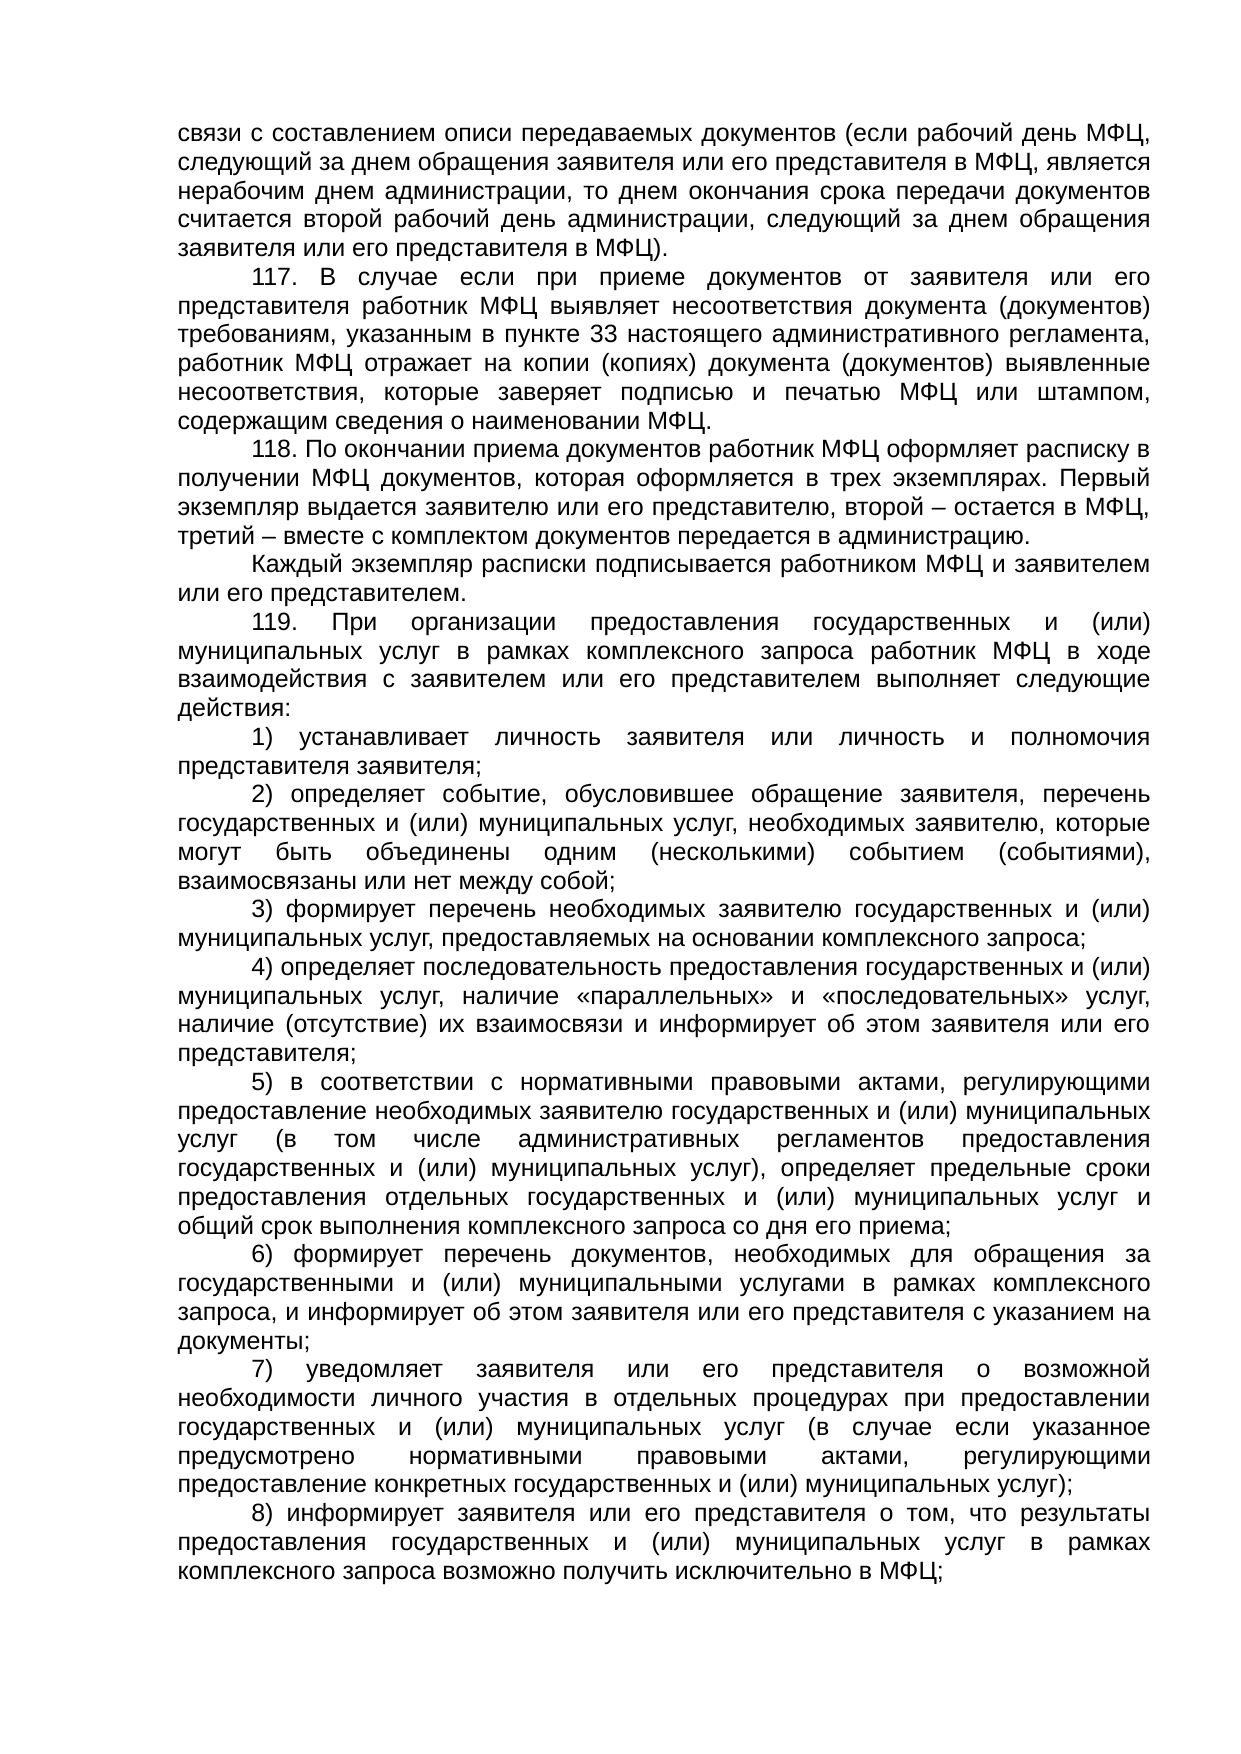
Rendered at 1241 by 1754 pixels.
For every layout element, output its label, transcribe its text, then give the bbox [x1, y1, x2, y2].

text 118. По окончании приема документов работник МФЦ оформляет расписку в получении МФЦ документов, которая оформляется в трех экземплярах. Первый экземпляр выдается заявителю или его представителю, второй – остается в МФЦ, третий – вместе с комплектом документов передается в администрацию. [177, 434, 1152, 549]
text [177, 118, 1152, 262]
text 4) определяет последовательность предоставления государственных и (или) муниципальных услуг, наличие «параллельных» и «последовательных» услуг, наличие (отсутствие) их взаимосвязи и информирует об этом заявителя или его представителя; [177, 952, 1152, 1067]
text 2) определяет событие, обусловившее обращение заявителя, перечень государственных и (или) муниципальных услуг, необходимых заявителю, которые могут быть объединены одним (несколькими) событием (событиями), взаимосвязаны или нет между собой; [177, 779, 1152, 894]
text 1) устанавливает личность заявителя или личность и полномочия представителя заявителя; [177, 722, 1152, 779]
text 5) в соответствии с нормативными правовыми актами, регулирующими предоставление необходимых заявителю государственных и (или) муниципальных услуг (в том числе административных регламентов предоставления государственных и (или) муниципальных услуг), определяет предельные сроки предоставления отдельных государственных и (или) муниципальных услуг и общий срок выполнения комплексного запроса со дня его приема; [177, 1067, 1152, 1239]
text 3) формирует перечень необходимых заявителю государственных и (или) муниципальных услуг, предоставляемых на основании комплексного запроса; [177, 894, 1152, 952]
text 8) информирует заявителя или его представителя о том, что результаты предоставления государственных и (или) муниципальных услуг в рамках комплексного запроса возможно получить исключительно в МФЦ; [177, 1498, 1152, 1584]
text 6) формирует перечень документов, необходимых для обращения за государственными и (или) муниципальными услугами в рамках комплексного запроса, и информирует об этом заявителя или его представителя с указанием на документы; [177, 1239, 1152, 1354]
text 7) уведомляет заявителя или его представителя о возможной необходимости личного участия в отдельных процедурах при предоставлении государственных и (или) муниципальных услуг (в случае если указанное предусмотрено нормативными правовыми актами, регулирующими предоставление конкретных государственных и (или) муниципальных услуг); [177, 1354, 1152, 1498]
text 117. В случае если при приеме документов от заявителя или его представителя работник МФЦ выявляет несоответствия документа (документов) требованиям, указанным в пункте 33 настоящего административного регламента, работник МФЦ отражает на копии (копиях) документа (документов) выявленные несоответствия, которые заверяет подписью и печатью МФЦ или штампом, содержащим сведения о наименовании МФЦ. [177, 262, 1152, 434]
text Каждый экземпляр расписки подписывается работником МФЦ и заявителем или его представителем. [177, 549, 1152, 607]
text 119. При организации предоставления государственных и (или) муниципальных услуг в рамках комплексного запроса работник МФЦ в ходе взаимодействия с заявителем или его представителем выполняет следующие действия: [177, 607, 1152, 722]
